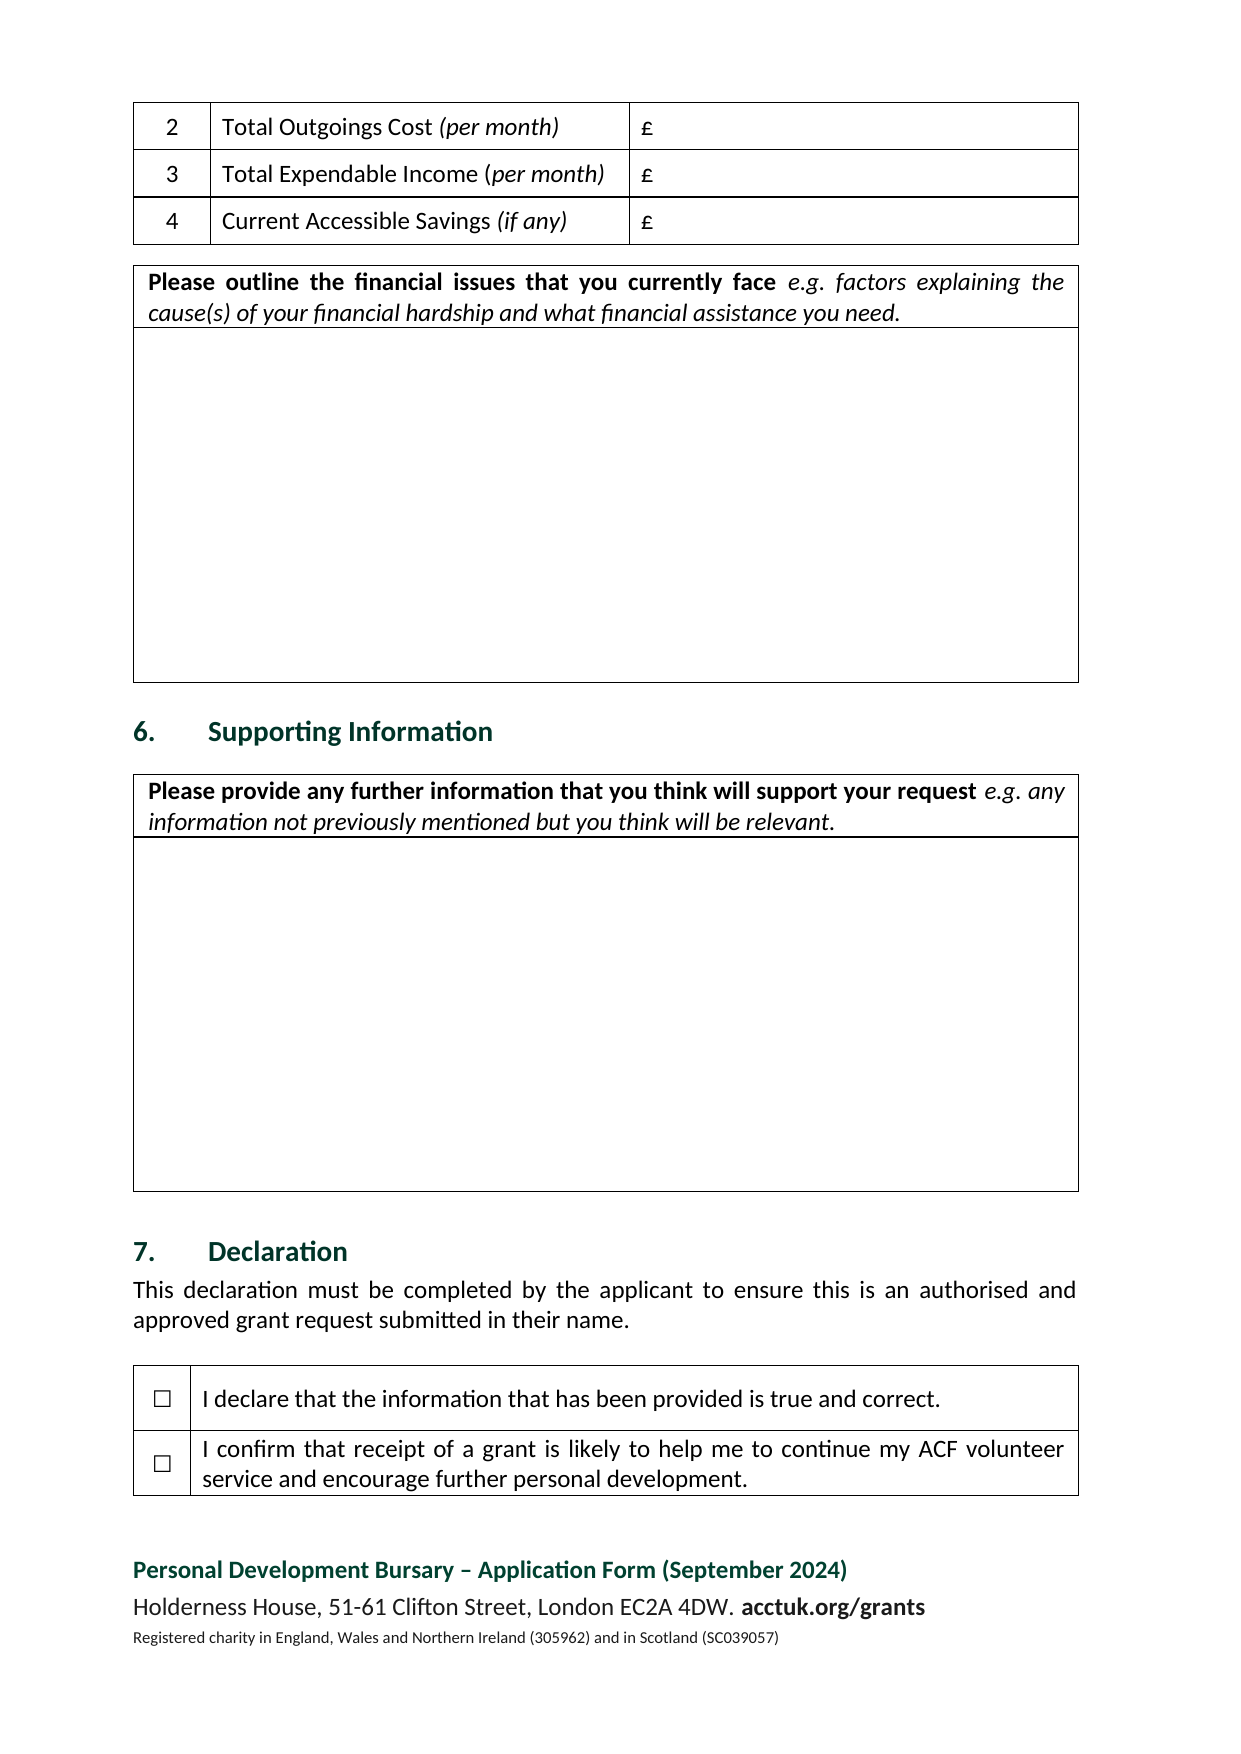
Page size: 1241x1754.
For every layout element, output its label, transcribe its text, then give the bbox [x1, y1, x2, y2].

table_cell Total Expendable Income (per month) [211, 150, 629, 196]
text This declaration must be completed by the applicant to ensure this is an authorised and approved grant request submitted in their name. [133, 1274, 1078, 1335]
table_cell [134, 328, 1078, 682]
table_cell £ [630, 198, 1078, 244]
table_cell 3 [134, 150, 210, 196]
table_header I declare that the information that has been provided is true and correct. [191, 1366, 1078, 1430]
table_cell [134, 838, 1078, 1191]
list Declaration [133, 1233, 1078, 1268]
table_header Please outline the financial issues that you currently face e.g. factors explaining the cause(s) of your financial hardship and what financial assistance you need. [134, 266, 1078, 327]
table_cell £ [630, 103, 1078, 149]
table_cell Current Accessible Savings (if any) [211, 198, 629, 244]
list Supporting Information [133, 713, 1078, 749]
table_header Please provide any further information that you think will support your request e.g. any information not previously mentioned but you think will be relevant. [134, 775, 1078, 836]
table_cell 4 [134, 198, 210, 244]
table_cell Total Outgoings Cost (per month) [211, 103, 629, 149]
table_cell £ [630, 150, 1078, 196]
table_cell 2 [134, 103, 210, 149]
table_cell I confirm that receipt of a grant is likely to help me to continue my ACF volunteer service and encourage further personal development. [191, 1431, 1078, 1495]
